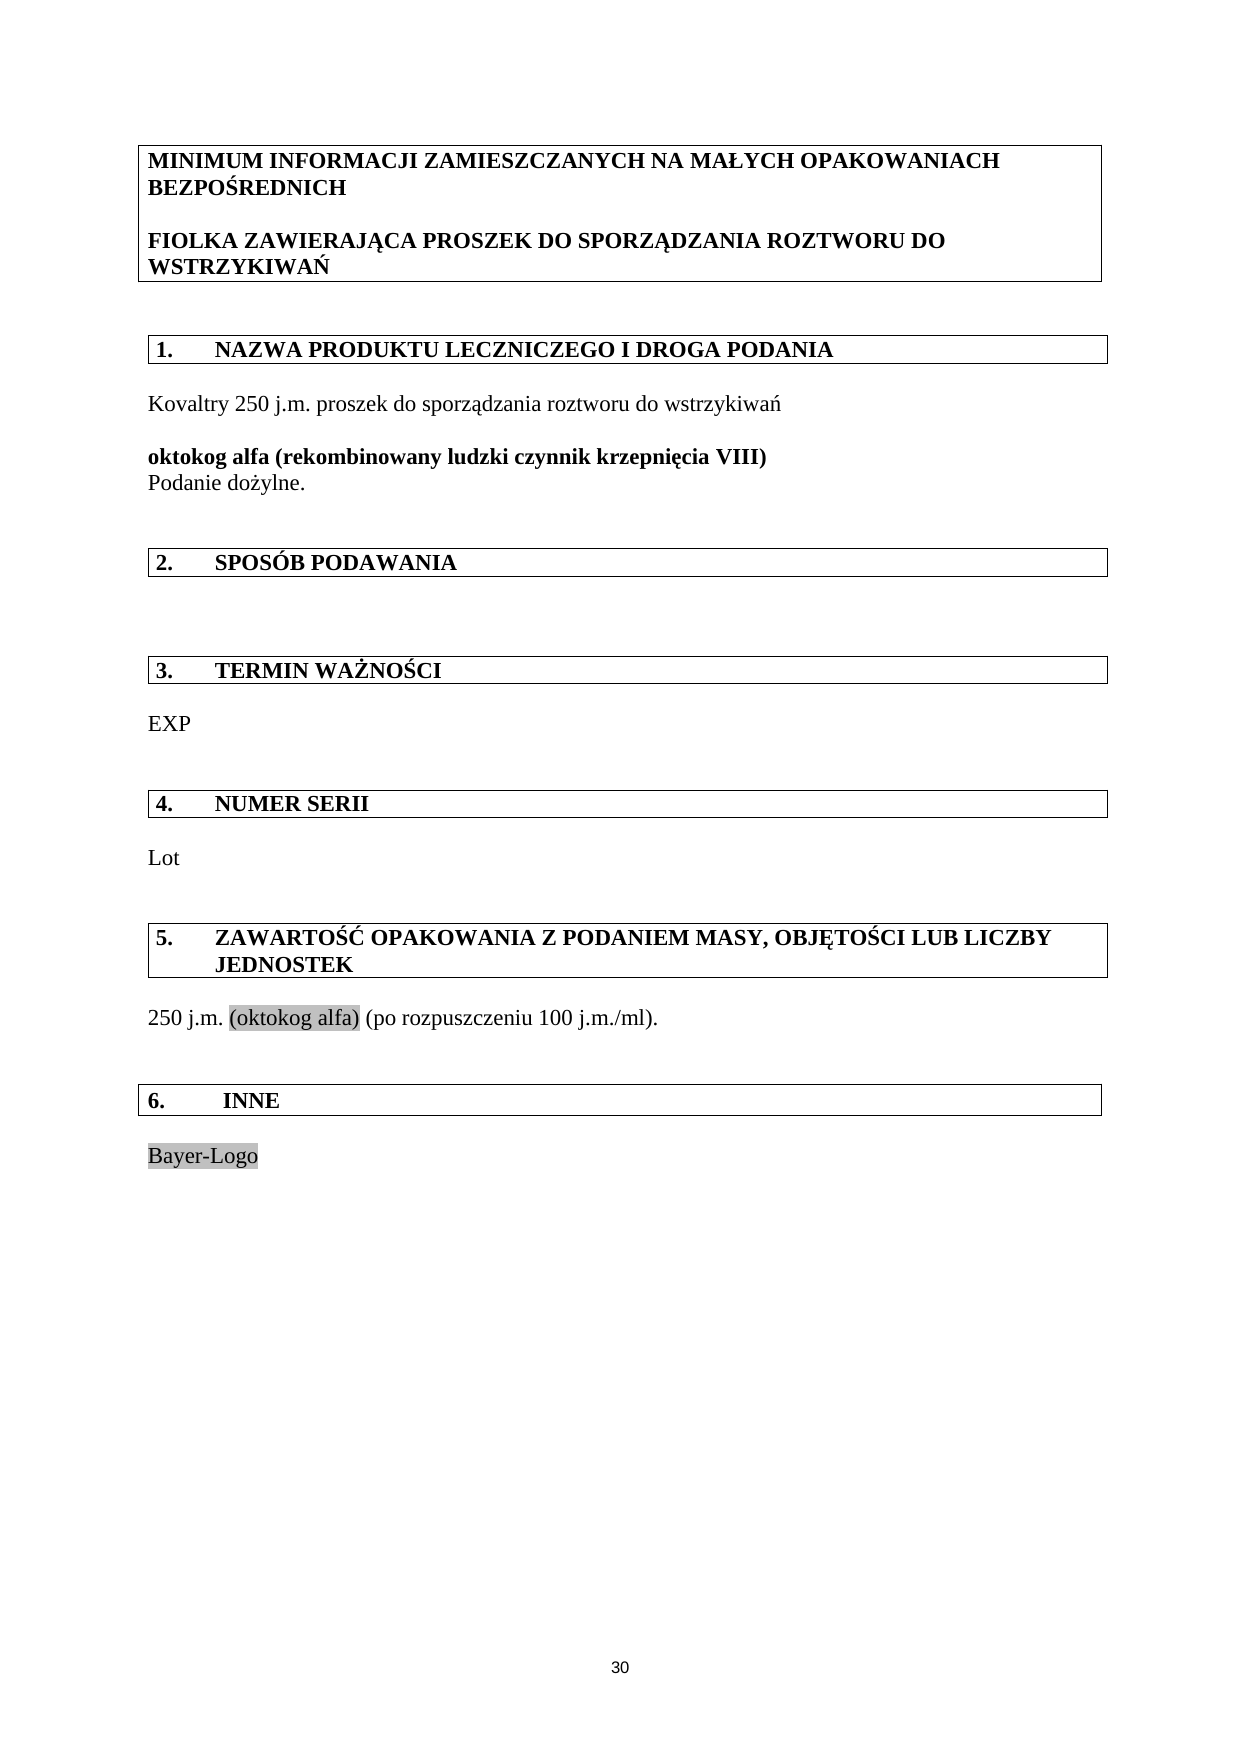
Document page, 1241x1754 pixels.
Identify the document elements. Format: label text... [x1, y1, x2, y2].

text 250 j.m. (oktokog alfa) (po rozpuszczeniu 100 j.m./ml). [148, 1004, 1092, 1031]
table_header 5. ZAWARTOŚĆ OPAKOWANIA Z PODANIEM MASY, OBJĘTOŚCI LUB LICZBY JEDNOSTEK [149, 924, 1107, 977]
table_header 4. NUMER SERII [149, 791, 1107, 817]
text 6. INNE [139, 1085, 1101, 1115]
table_header 2. SPOSÓB PODAWANIA [149, 549, 1107, 576]
text MINIMUM INFORMACJI ZAMIESZCZANYCH NA małych OPAKOWANIACH BEZPOŚREDNICH [139, 146, 1101, 200]
text FIOLKA ZAWIERAJĄCA PROSZEK DO SPORZĄDZANIA ROZTWORU DO WSTRZYKIWAŃ [139, 223, 1101, 281]
text Bayer-Logo [148, 1142, 1092, 1169]
table_header 3. TERMIN WAŻNOŚCI [149, 657, 1107, 683]
text EXP [148, 710, 1092, 737]
text Lot [148, 844, 1092, 871]
text Podanie dożylne. [148, 469, 1092, 495]
text Kovaltry 250 j.m. proszek do sporządzania roztworu do wstrzykiwań [148, 390, 1092, 416]
table_header 1. NAZWA PRODUKTU LECZNICZEGO I DROGA PODANIA [149, 336, 1107, 363]
text oktokog alfa (rekombinowany ludzki czynnik krzepnięcia VIII) [148, 443, 1092, 469]
